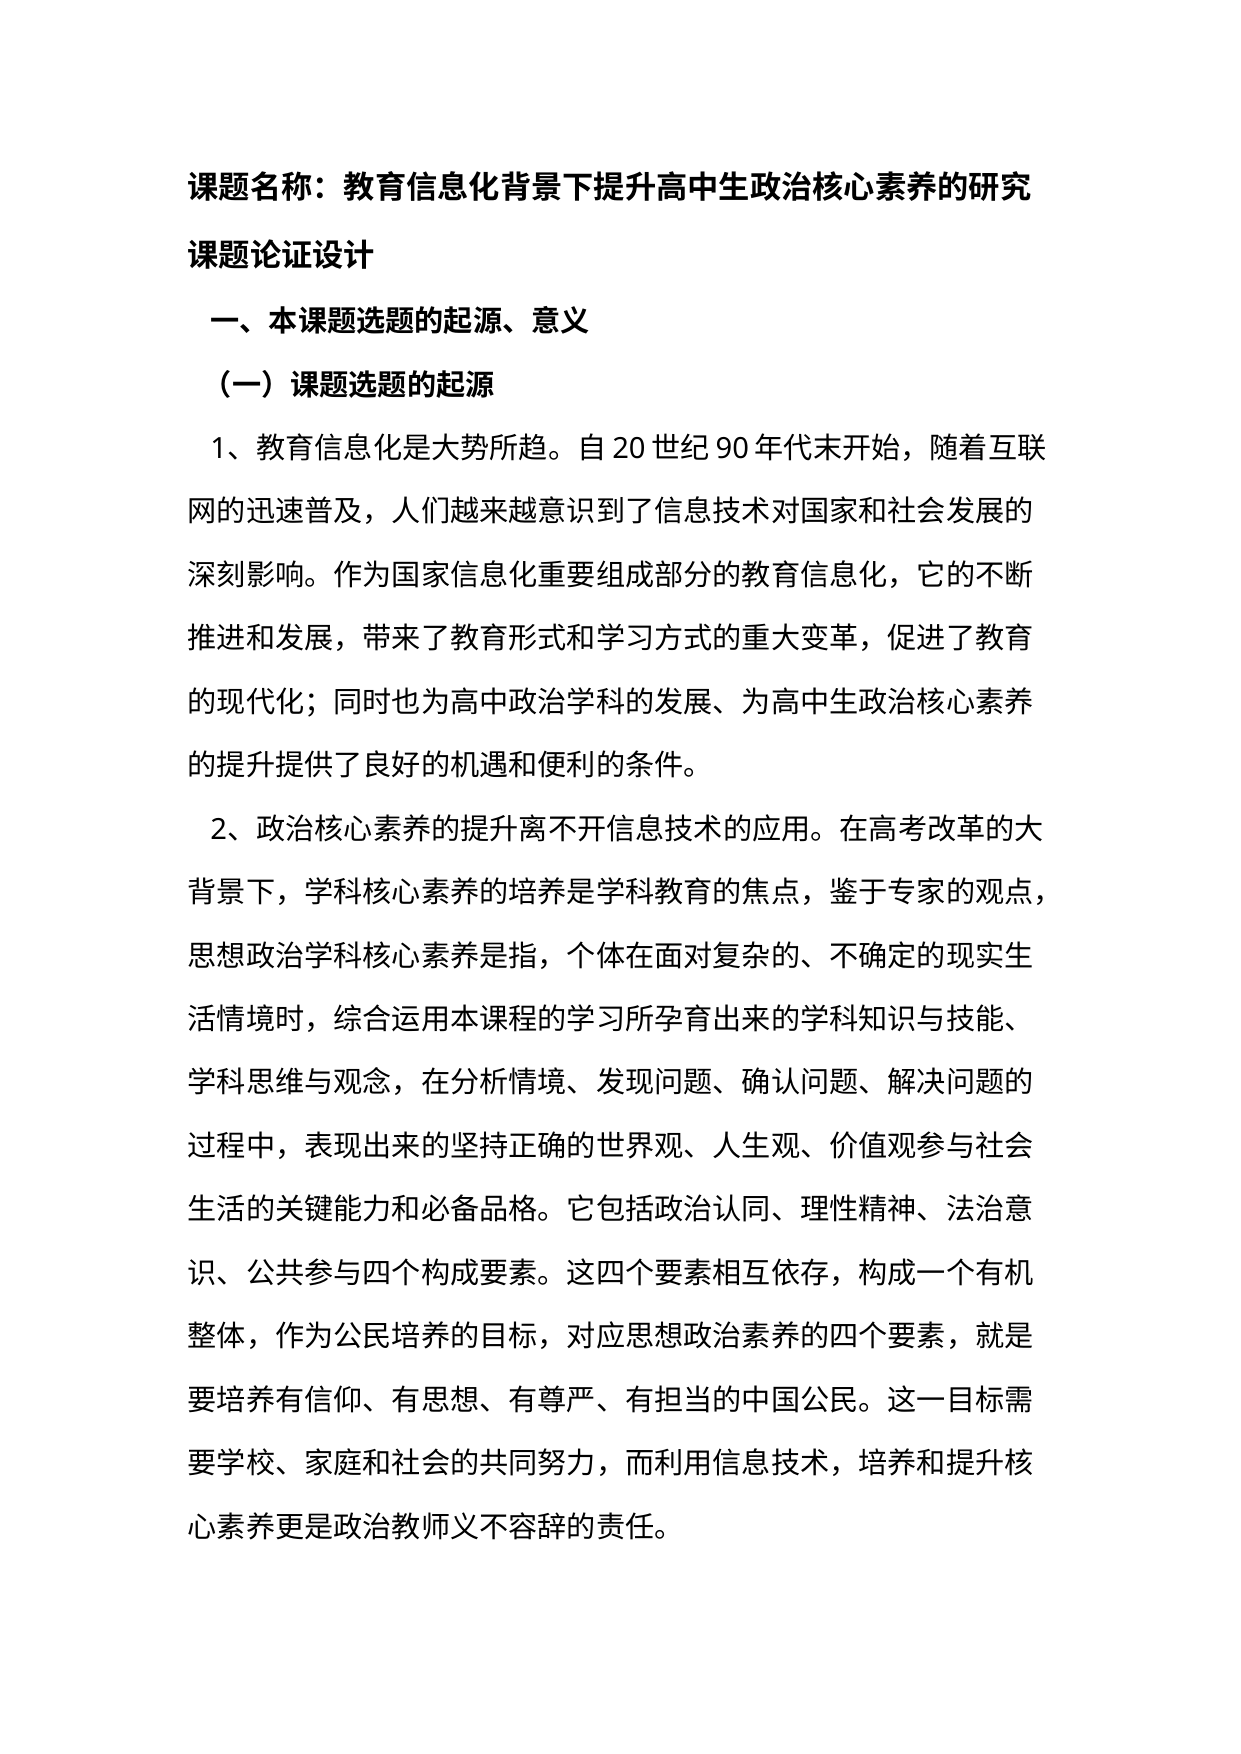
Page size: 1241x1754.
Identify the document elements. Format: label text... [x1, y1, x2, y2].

text （一）课题选题的起源 [187, 361, 1053, 403]
text 2、政治核心素养的提升离不开信息技术的应用。在高考改革的大背景下，学科核心素养的培养是学科教育的焦点，鉴于专家的观点，思想政治学科核心素养是指，个体在面对复杂的、不确定的现实生活情境时，综合运用本课程的学习所孕育出来的学科知识与技能、学科思维与观念，在分析情境、发现问题、确认问题、解决问题的过程中，表现出来的坚持正确的世界观、人生观、价值观参与社会生活的关键能力和必备品格。它包括政治认同、理性精神、法治意识、公共参与四个构成要素。这四个要素相互依存，构成一个有机整体，作为公民培养的目标，对应思想政治素养的四个要素，就是要培养有信仰、有思想、有尊严、有担当的中国公民。这一目标需要学校、家庭和社会的共同努力，而利用信息技术，培养和提升核心素养更是政治教师义不容辞的责任。 [187, 805, 1053, 1545]
text 课题名称：教育信息化背景下提升高中生政治核心素养的研究 [187, 162, 1053, 207]
text 课题论证设计 [187, 230, 1053, 275]
text 1、教育信息化是大势所趋。自20世纪90年代末开始，随着互联网的迅速普及，人们越来越意识到了信息技术对国家和社会发展的深刻影响。作为国家信息化重要组成部分的教育信息化，它的不断推进和发展，带来了教育形式和学习方式的重大变革，促进了教育的现代化；同时也为高中政治学科的发展、为高中生政治核心素养的提升提供了良好的机遇和便利的条件。 [187, 424, 1053, 784]
text 一、本课题选题的起源、意义 [187, 298, 1053, 340]
